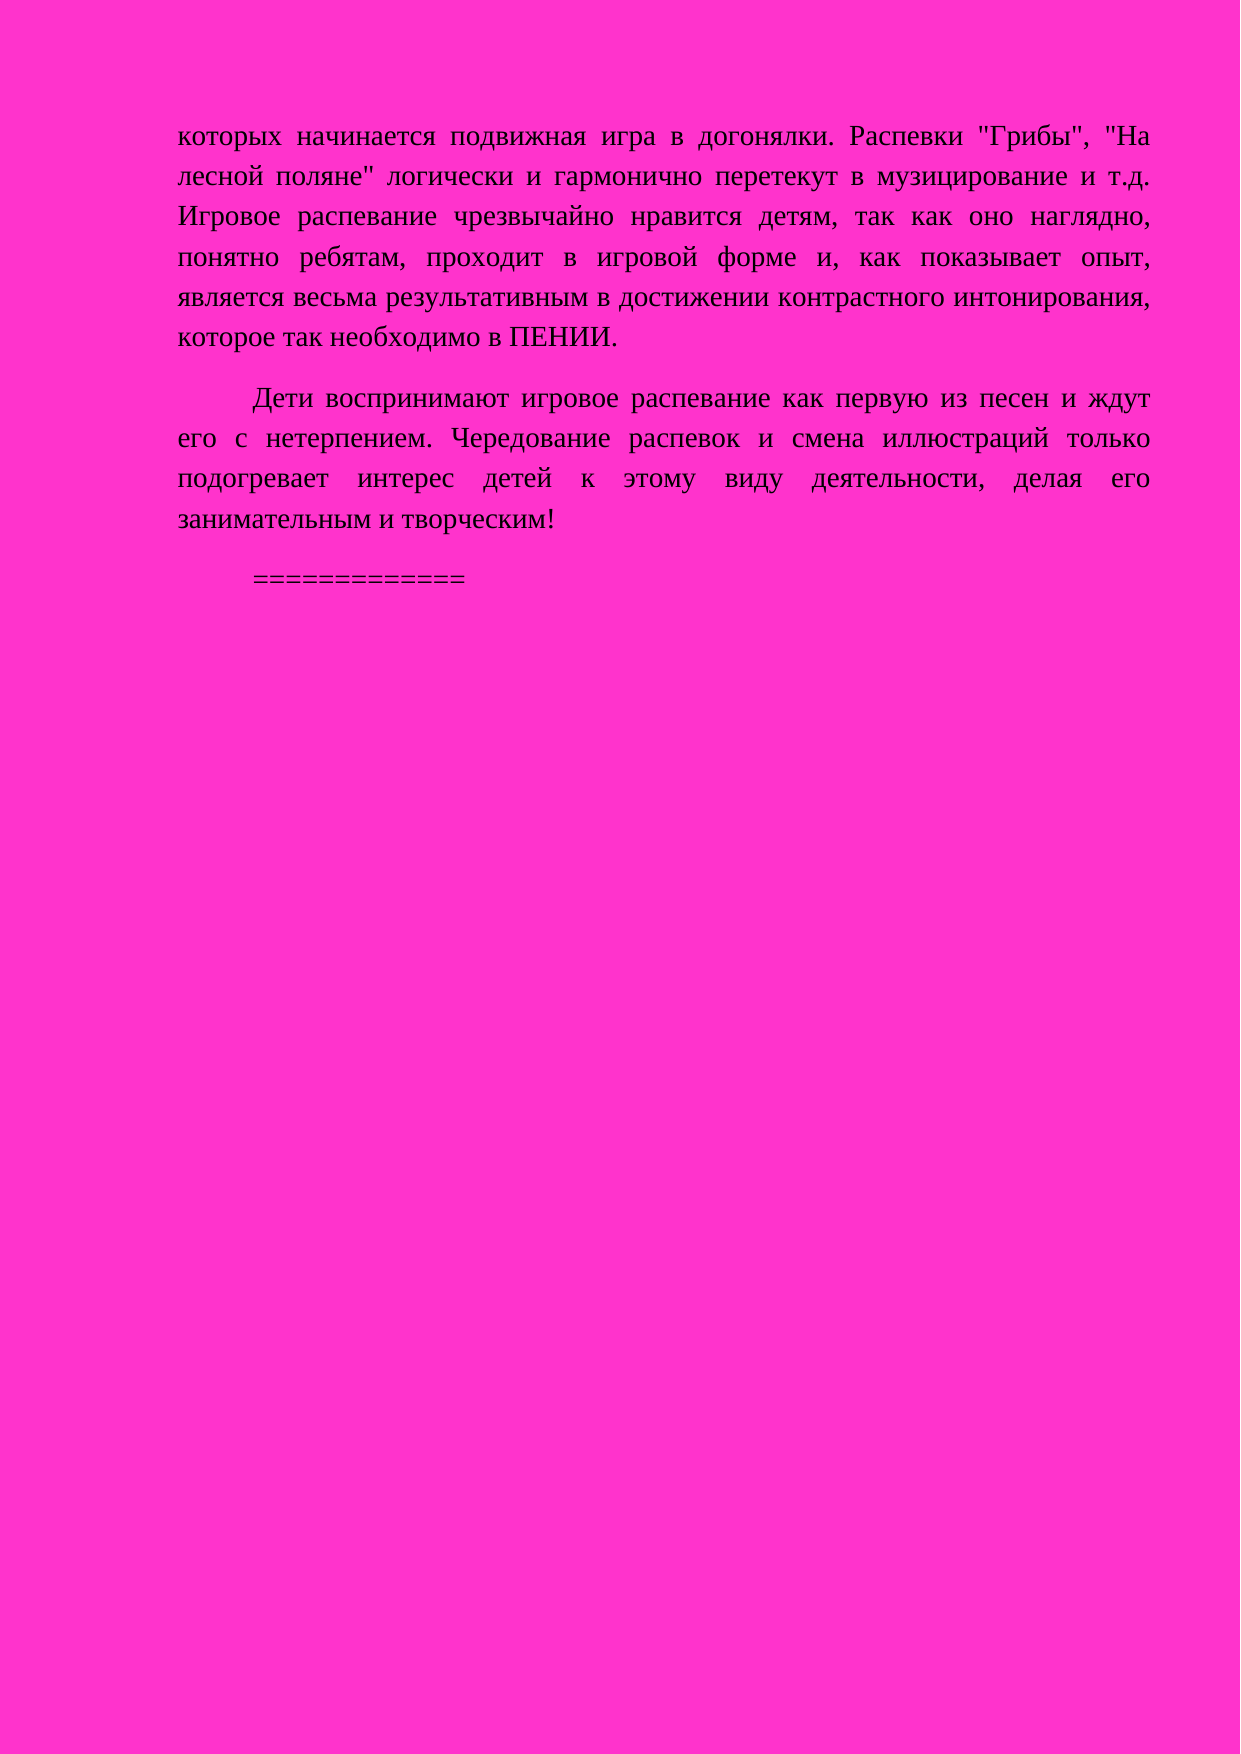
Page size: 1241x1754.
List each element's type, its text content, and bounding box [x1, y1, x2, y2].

text ============= [177, 562, 1152, 595]
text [177, 118, 1152, 353]
text Дети воспринимают игровое распевание как первую из песен и ждут его с нетерпением. Чередование распевок и смена иллюстраций только подогревает интерес детей к этому виду деятельности, делая его занимательным и творческим! [177, 380, 1152, 534]
